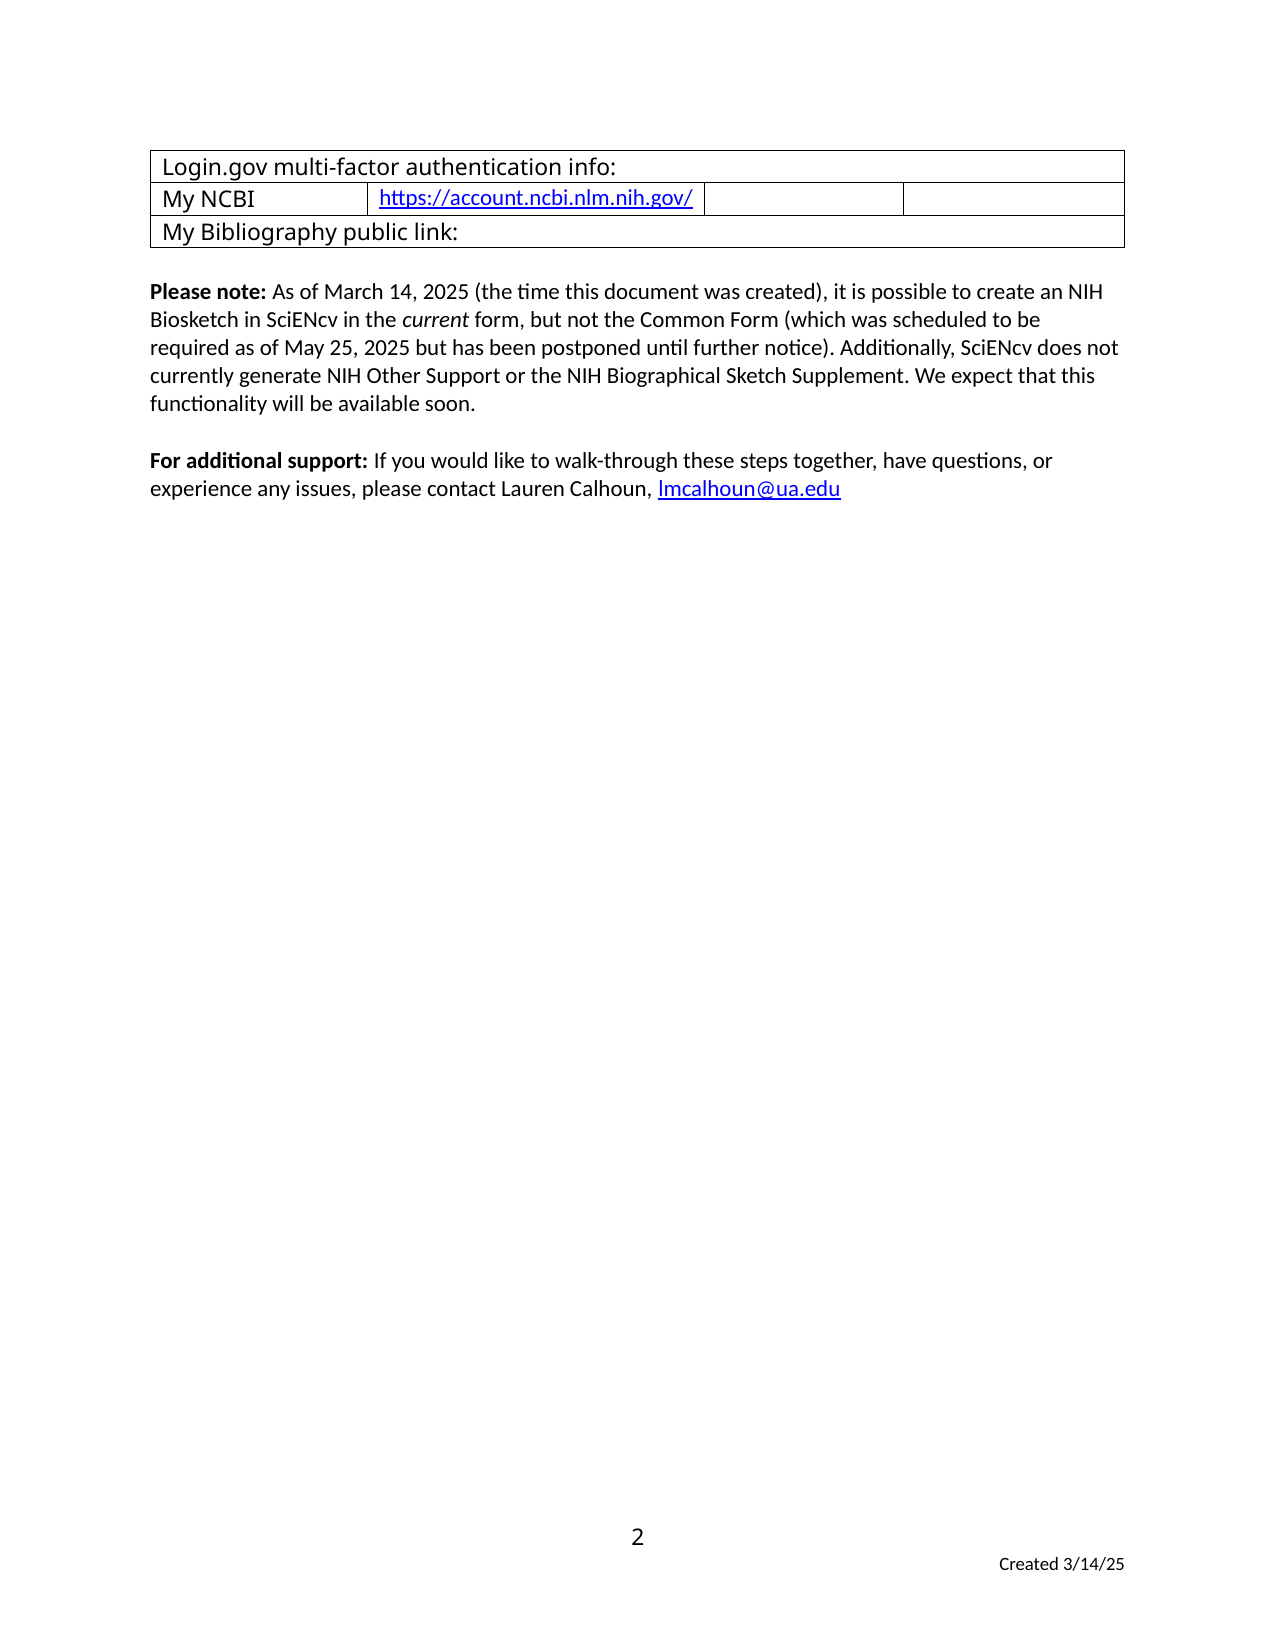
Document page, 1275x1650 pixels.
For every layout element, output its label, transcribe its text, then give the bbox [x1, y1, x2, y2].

table_cell https://account.ncbi.nlm.nih.gov/ [368, 183, 704, 214]
table_cell [904, 183, 1124, 214]
table_cell My NCBI [151, 183, 367, 214]
table_cell My Bibliography public link: [151, 216, 1124, 247]
text Please note: As of March 14, 2025 (the time this document was created), it is possible to create an NIH Biosketch in SciENcv in the current form, but not the Common Form (which was scheduled to be required as of May 25, 2025 but has been postponed until further notice). Additionally, SciENcv does not currently generate NIH Other Support or the NIH Biographical Sketch Supplement. We expect that this functionality will be available soon. [150, 277, 1125, 417]
text For additional support: If you would like to walk-through these steps together, have questions, or experience any issues, please contact Lauren Calhoun, lmcalhoun@ua.edu [150, 446, 1125, 502]
table_cell [705, 183, 903, 214]
table_cell Login.gov multi-factor authentication info: [151, 151, 1124, 182]
